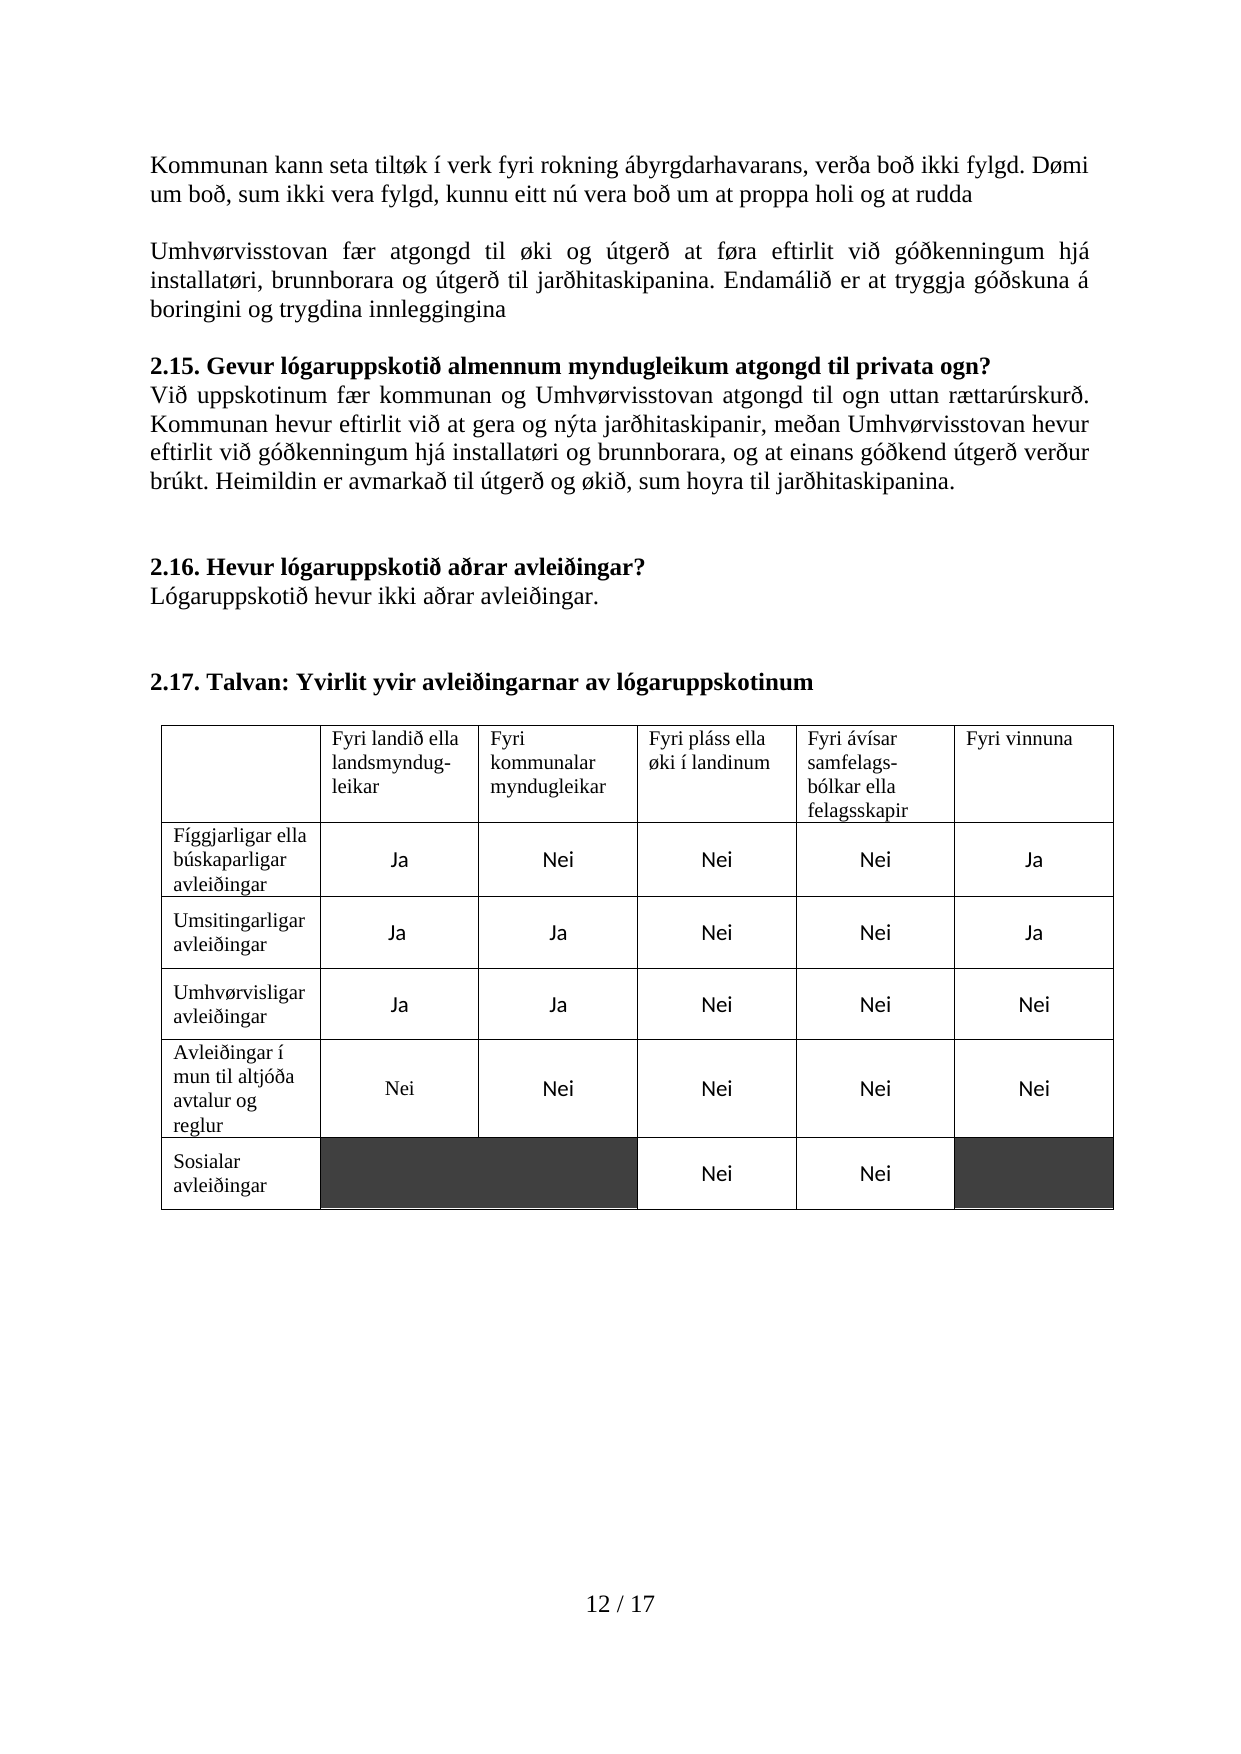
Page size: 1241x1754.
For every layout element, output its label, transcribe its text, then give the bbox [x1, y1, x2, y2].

table_cell Umhvørvisligar avleiðingar [162, 969, 320, 1039]
table_cell [955, 1138, 1113, 1208]
table_header Fyri kommunalar myndugleikar [479, 726, 637, 822]
text 2.16. Hevur lógaruppskotið aðrar avleiðingar? [150, 552, 1090, 581]
table_cell [321, 1138, 637, 1208]
table_header Fyri vinnuna [955, 726, 1113, 822]
text Umhvørvisstovan fær atgongd til øki og útgerð at føra eftirlit við góðkenningum hjá installatøri, brunnborara og útgerð til jarðhitaskipanina. Endamálið er at tryggja góðskuna á boringini og trygdina innleggingina [150, 236, 1090, 322]
text Við uppskotinum fær kommunan og Umhvørvisstovan atgongd til ogn uttan rættarúrskurð. Kommunan hevur eftirlit við at gera og nýta jarðhitaskipanir, meðan Umhvørvisstovan hevur eftirlit við góðkenningum hjá installatøri og brunnborara, og at einans góðkend útgerð verður brúkt. Heimildin er avmarkað til útgerð og økið, sum hoyra til jarðhitaskipanina. [150, 380, 1090, 495]
table_cell Avleiðingar í mun til altjóða avtalur og reglur [162, 1040, 320, 1137]
text 2.17. Talvan: Yvirlit yvir avleiðingarnar av lógaruppskotinum [150, 667, 1090, 696]
table_header Fyri ávísar samfelags-bólkar ella felagsskapir [797, 726, 954, 822]
text 2.15. Gevur lógaruppskotið almennum myndugleikum atgongd til privata ogn? [150, 351, 1090, 380]
text Kommunan kann seta tiltøk í verk fyri rokning ábyrgdarhavarans, verða boð ikki fylgd. Dømi um boð, sum ikki vera fylgd, kunnu eitt nú vera boð um at proppa holi og at rudda [150, 150, 1090, 207]
table_header Fyri pláss ella øki í landinum [638, 726, 796, 822]
table_cell Sosialar avleiðingar [162, 1138, 320, 1208]
table_cell Fíggjarligar ella búskaparligar avleiðingar [162, 823, 320, 896]
text Lógaruppskotið hevur ikki aðrar avleiðingar. [150, 581, 1090, 610]
table_cell [321, 1040, 478, 1137]
table_header [162, 726, 320, 822]
table_header Fyri landið ella landsmyndug-leikar [321, 726, 478, 822]
table_cell Umsitingarligar avleiðingar [162, 897, 320, 967]
